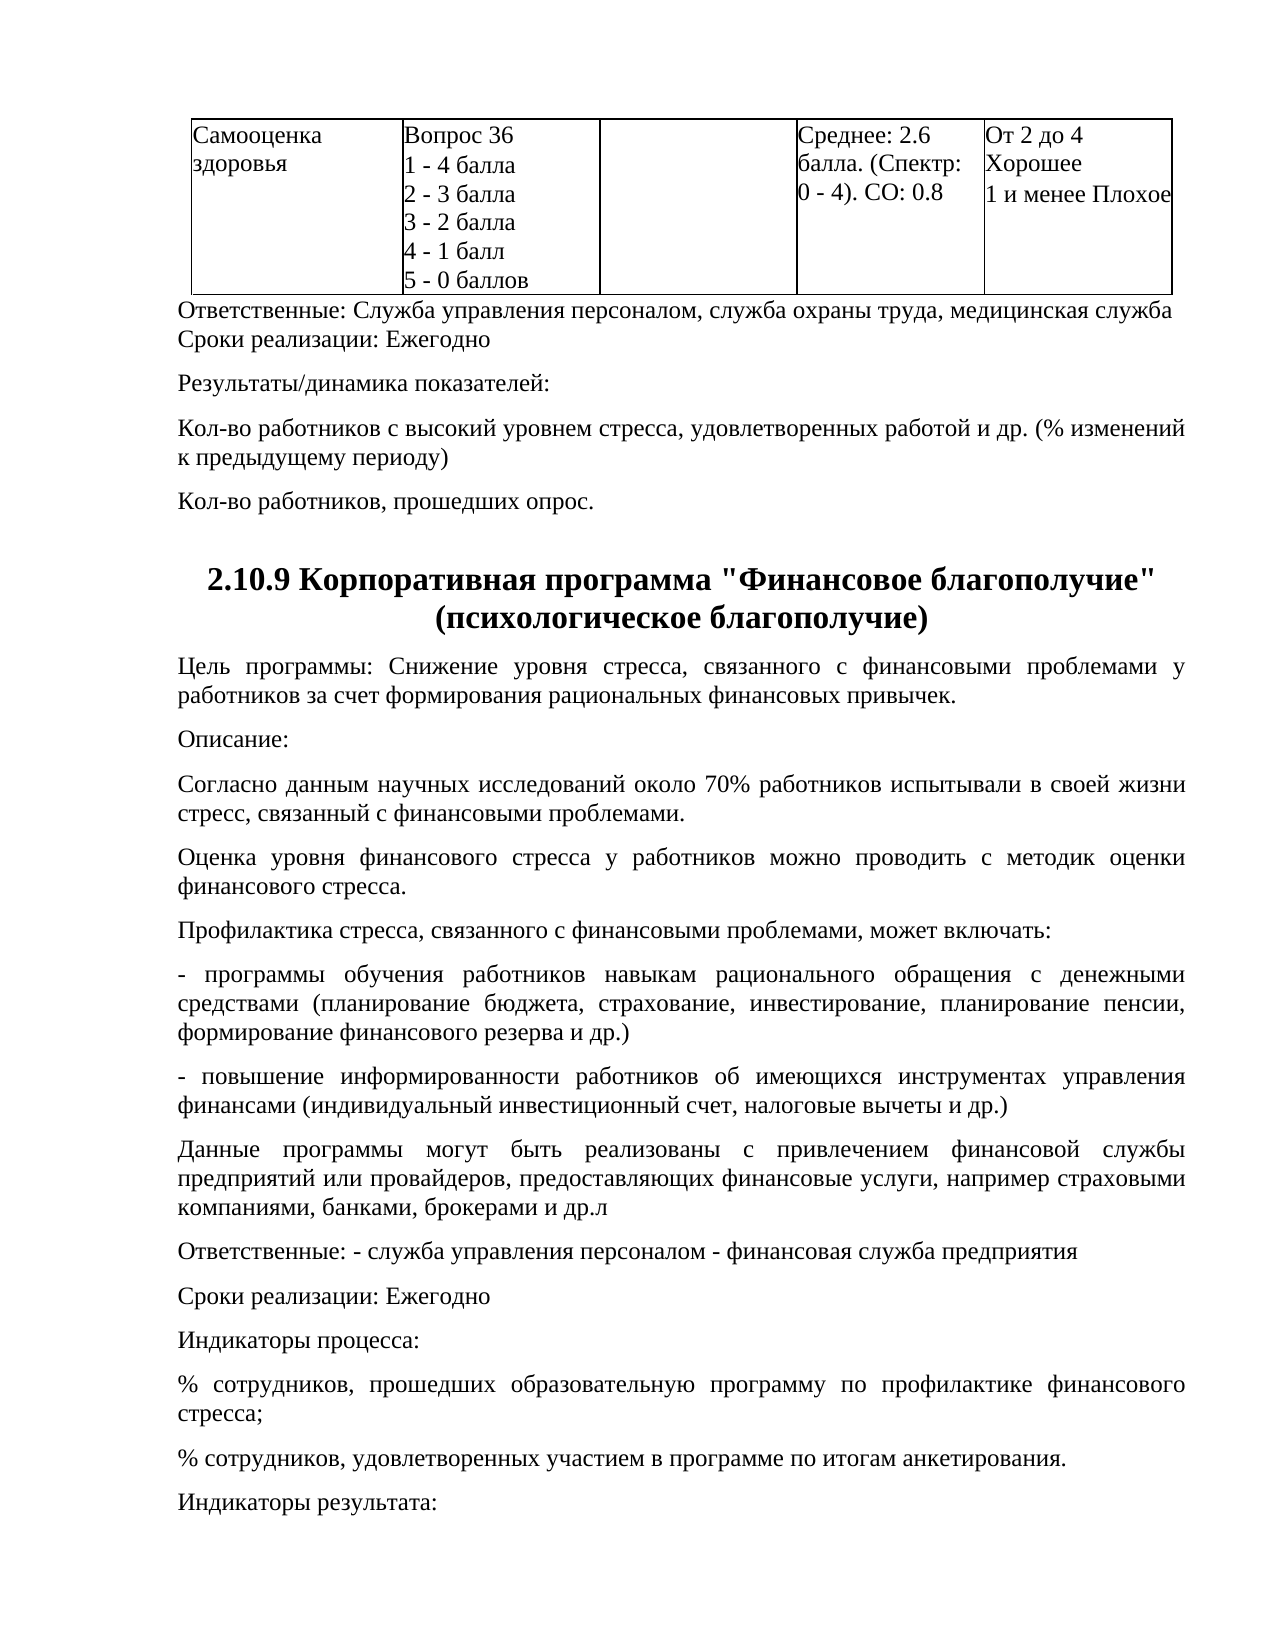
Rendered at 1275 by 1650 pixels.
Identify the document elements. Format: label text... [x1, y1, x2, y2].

text - повышение информированности работников об имеющихся инструментах управления финансами (индивидуальный инвестиционный счет, налоговые вычеты и др.) [177, 1061, 1186, 1119]
text Описание: [177, 724, 1186, 753]
text - программы обучения работников навыкам рационального обращения с денежными средствами (планирование бюджета, страхование, инвестирование, планирование пенсии, формирование финансового резерва и др.) [177, 959, 1186, 1046]
text Кол-во работников, прошедших опрос. [177, 486, 1186, 515]
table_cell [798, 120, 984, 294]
text % сотрудников, прошедших образовательную программу по профилактике финансового стресса; [177, 1369, 1186, 1427]
text % сотрудников, удовлетворенных участием в программе по итогам анкетирования. [177, 1443, 1186, 1471]
text Результаты/динамика показателей: [177, 368, 1186, 397]
text Цель программы: Снижение уровня стресса, связанного с финансовыми проблемами у работников за счет формирования рациональных финансовых привычек. [177, 651, 1186, 709]
text Сроки реализации: Ежегодно [177, 324, 1186, 353]
text Ответственные: Служба управления персоналом, служба охраны труда, медицинская служба [177, 295, 1186, 324]
text Профилактика стресса, связанного с финансовыми проблемами, может включать: [177, 915, 1186, 944]
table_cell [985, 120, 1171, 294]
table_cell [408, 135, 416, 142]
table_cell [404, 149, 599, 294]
text Индикаторы результата: [177, 1487, 1186, 1516]
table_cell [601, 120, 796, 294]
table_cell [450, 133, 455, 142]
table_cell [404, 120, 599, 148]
text Сроки реализации: Ежегодно [177, 1281, 1186, 1309]
text Согласно данным научных исследований около 70% работников испытывали в своей жизни стресс, связанный с финансовыми проблемами. [177, 769, 1186, 826]
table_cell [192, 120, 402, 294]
text Оценка уровня финансового стресса у работников можно проводить с методик оценки финансового стресса. [177, 842, 1186, 899]
text Кол-во работников с высокий уровнем стресса, удовлетворенных работой и др. (% изменений к предыдущему периоду) [177, 413, 1186, 470]
text 2.10.9 Корпоративная программа "Финансовое благополучие" (психологическое благополучие) [177, 559, 1186, 636]
text Индикаторы процесса: [177, 1325, 1186, 1354]
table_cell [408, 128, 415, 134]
text Ответственные: - служба управления персоналом - финансовая служба предприятия [177, 1236, 1186, 1265]
text Данные программы могут быть реализованы с привлечением финансовой службы предприятий или провайдеров, предоставляющих финансовые услуги, например страховыми компаниями, банками, брокерами и др.л [177, 1134, 1186, 1221]
